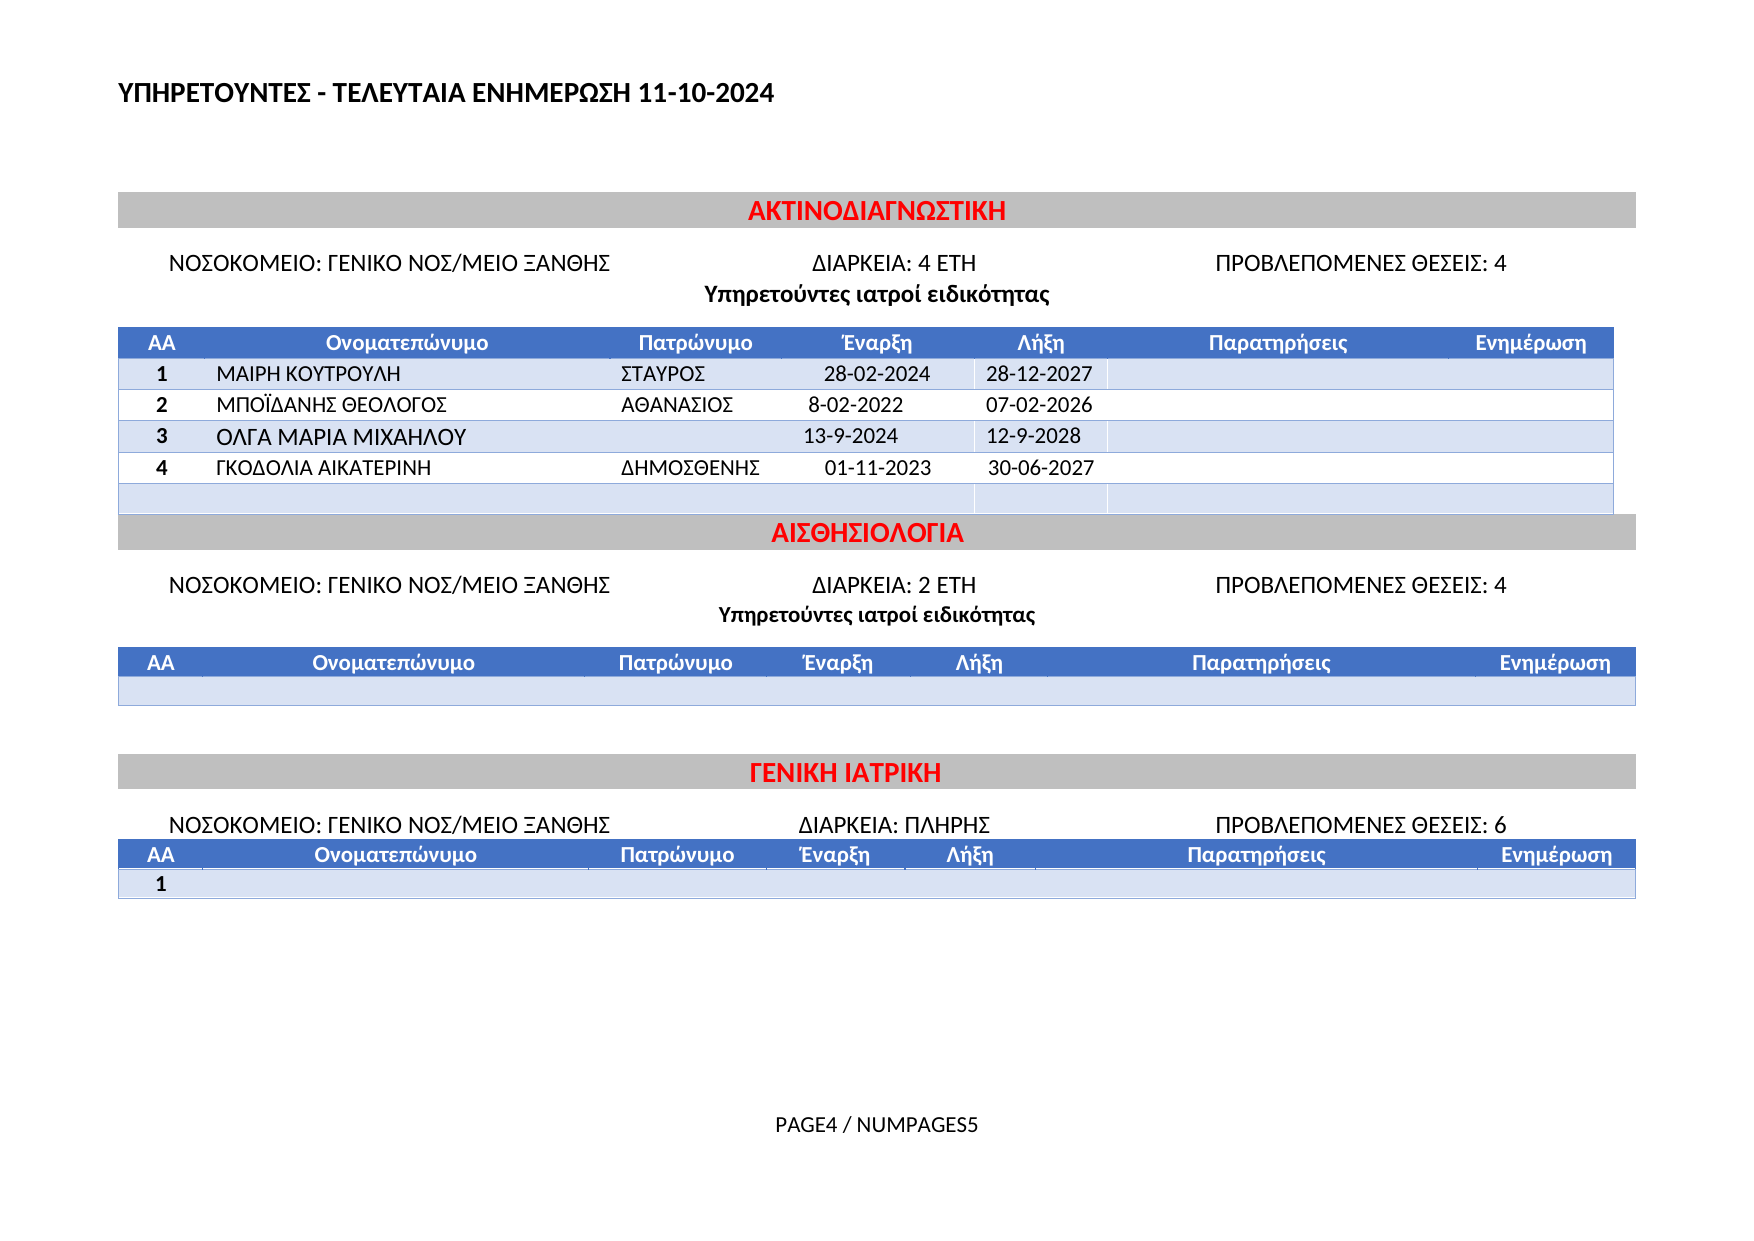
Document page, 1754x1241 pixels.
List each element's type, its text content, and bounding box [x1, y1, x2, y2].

table_header Έναρξη [782, 328, 974, 358]
table_cell 1 [119, 359, 205, 389]
table_header Παρατηρήσεις [1048, 648, 1475, 676]
table_cell ΜΠΟΪΔΑΝΗΣ ΘΕΟΛΟΓΟΣ [205, 390, 610, 420]
table_cell [1449, 453, 1613, 483]
table_cell 12-9-2028 [975, 421, 1107, 452]
table_cell [1035, 870, 1478, 897]
table_header Ονοματεπώνυμο [203, 648, 584, 676]
table_cell [610, 484, 781, 513]
table_header ΔΙΑΡΚΕΙΑ: 4 ΕΤΗ [661, 247, 1128, 278]
table_cell [203, 677, 585, 705]
table_cell [1478, 870, 1635, 897]
text Υπηρετούντες ιατροί ειδικότητας [118, 600, 1636, 628]
table_header ΔΙΑΡΚΕΙΑ: ΠΛΗΡΗΣ [661, 809, 1128, 839]
table_cell [203, 870, 589, 897]
table_header AA [119, 840, 202, 868]
table_header ΠΡΟΒΛΕΠΟΜΕΝΕΣ ΘΕΣΕΙΣ: 4 [1128, 570, 1594, 600]
table_cell ΣΤΑΥΡΟΣ [610, 359, 781, 389]
table_header Πατρώνυμο [589, 840, 766, 868]
text Υπηρετούντες ιατροί ειδικότητας [118, 278, 1636, 308]
table_header Λήξη [906, 840, 1035, 868]
table_header Λήξη [911, 648, 1047, 676]
table_cell [781, 484, 974, 513]
table_cell 8-02-2022 [781, 390, 974, 420]
table_cell 1 [119, 870, 203, 897]
table_header Ενημέρωση [1478, 840, 1635, 868]
table_cell [905, 870, 1035, 897]
table_cell ΜΑΙΡΗ ΚΟΥΤΡΟΥΛΗ [205, 359, 610, 389]
table_cell [975, 484, 1107, 513]
table_cell 28-12-2027 [975, 359, 1107, 389]
table_cell [205, 484, 610, 513]
table_cell [1475, 677, 1635, 705]
table_header Πατρώνυμο [611, 328, 781, 358]
table_cell [1449, 484, 1613, 513]
table_cell [767, 677, 911, 705]
table_cell ΓΚΟΔΟΛΙΑ ΑΙΚΑΤΕΡΙΝΗ [205, 453, 610, 483]
table_cell [1449, 359, 1613, 389]
table_cell 13-9-2024 [781, 421, 974, 452]
table_cell ΟΛΓΑ ΜΑΡΙΑ ΜΙΧΑΗΛΟΥ [205, 421, 610, 452]
table_cell 4 [119, 453, 205, 483]
table_cell [911, 677, 1048, 705]
table_cell [119, 484, 205, 513]
table_cell [1108, 421, 1449, 452]
table_cell [1048, 677, 1475, 705]
table_cell 01-11-2023 [781, 453, 974, 483]
table_cell [1449, 421, 1613, 452]
table_cell [585, 677, 767, 705]
table_header Ονοματεπώνυμο [203, 840, 588, 868]
table_cell [119, 677, 203, 705]
table_header Παρατηρήσεις [1036, 840, 1477, 868]
table_cell [766, 870, 905, 897]
table_header Πατρώνυμο [585, 648, 766, 676]
table_cell [1449, 390, 1613, 420]
table_header AA [119, 328, 204, 358]
table_cell [1108, 359, 1449, 389]
table_cell 30-06-2027 [975, 453, 1107, 483]
table_header Έναρξη [767, 648, 910, 676]
table_cell [589, 870, 766, 897]
table_header Λήξη [975, 328, 1107, 358]
table_cell [1108, 484, 1449, 513]
table_header ΝΟΣΟΚΟΜΕΙΟ: ΓΕΝΙΚΟ ΝΟΣ/ΜΕΙΟ ΞΑΝΘΗΣ [118, 809, 661, 839]
table_header ΠΡΟΒΛΕΠΟΜΕΝΕΣ ΘΕΣΕΙΣ: 6 [1128, 809, 1594, 839]
text ΓΕΝΙΚΗ ΙΑΤΡΙΚΗ [118, 754, 1636, 789]
table_cell ΔΗΜΟΣΘΕΝΗΣ [610, 453, 781, 483]
table_cell [610, 421, 781, 452]
table_header ΝΟΣΟΚΟΜΕΙΟ: ΓΕΝΙΚΟ ΝΟΣ/ΜΕΙΟ ΞΑΝΘΗΣ [118, 247, 661, 278]
table_header Έναρξη [767, 840, 904, 868]
table_cell 07-02-2026 [975, 390, 1107, 420]
text ΑΙΣΘΗΣΙΟΛΟΓΙΑ [118, 514, 1636, 550]
table_header AA [119, 648, 202, 676]
table_header Ενημέρωση [1449, 328, 1613, 358]
table_cell 3 [119, 421, 205, 452]
table_header Ενημέρωση [1476, 648, 1635, 676]
table_header Παρατηρήσεις [1108, 328, 1448, 358]
table_cell [1108, 453, 1449, 483]
table_header ΠΡΟΒΛΕΠΟΜΕΝΕΣ ΘΕΣΕΙΣ: 4 [1128, 247, 1594, 278]
text ΑΚΤΙΝΟΔΙΑΓΝΩΣΤΙΚΗ [118, 192, 1636, 228]
table_header ΔΙΑΡΚΕΙΑ: 2 ΕΤΗ [661, 570, 1128, 600]
table_cell ΑΘΑΝΑΣΙΟΣ [610, 390, 781, 420]
table_cell 2 [119, 390, 205, 420]
table_header ΝΟΣΟΚΟΜΕΙΟ: ΓΕΝΙΚΟ ΝΟΣ/ΜΕΙΟ ΞΑΝΘΗΣ [118, 570, 661, 600]
table_cell 28-02-2024 [781, 359, 974, 389]
table_cell [1108, 390, 1449, 420]
table_header Ονοματεπώνυμο [205, 328, 609, 358]
